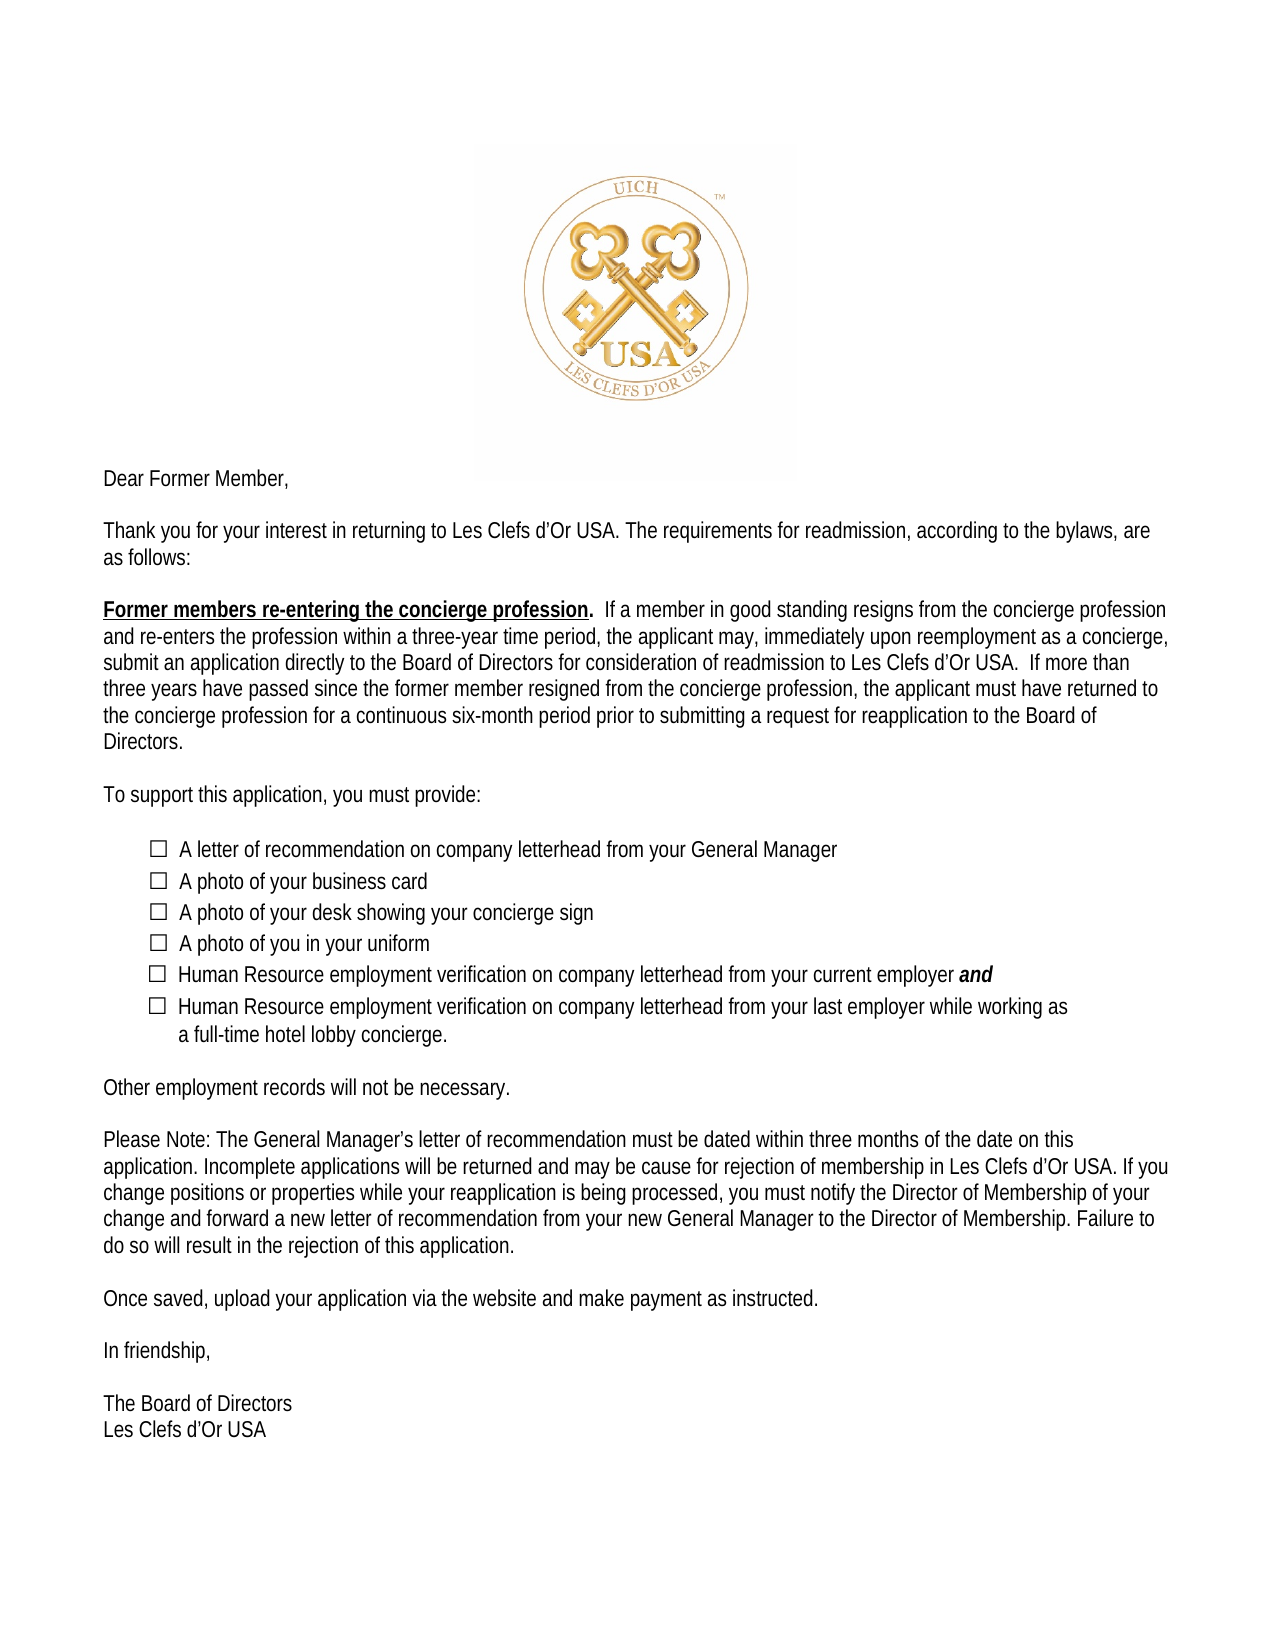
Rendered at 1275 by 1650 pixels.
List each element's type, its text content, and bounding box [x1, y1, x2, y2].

text ☐ A photo of your desk showing your concierge sign [148, 896, 1170, 927]
text ☐ Human Resource employment verification on company letterhead from your current employer and [147, 958, 1170, 990]
text ☐ A photo of your business card [148, 865, 1170, 896]
text The Board of Directors [103, 1390, 1170, 1416]
text Thank you for your interest in returning to Les Clefs d’Or USA. The requirements for readmission, according to the bylaws, are as follows: [103, 517, 1170, 570]
text a full-time hotel lobby concierge. [147, 1021, 1170, 1047]
text In friendship, [103, 1337, 1170, 1363]
text Please Note: The General Manager’s letter of recommendation must be dated within three months of the date on this application. Incomplete applications will be returned and may be cause for rejection of membership in Les Clefs d’Or USA. If you change positions or properties while your reapplication is being processed, you must notify the Director of Membership of your change and forward a new letter of recommendation from your new General Manager to the Director of Membership. Failure to do so will result in the rejection of this application. [103, 1126, 1170, 1258]
text Les Clefs d’Or USA [103, 1416, 1170, 1443]
text Dear Former Member, [103, 464, 1170, 491]
text Once saved, upload your application via the website and make payment as instructed. [103, 1284, 1170, 1311]
text Other employment records will not be necessary. [103, 1074, 1170, 1100]
text To support this application, you must provide: [103, 781, 1170, 807]
picture [473, 144, 797, 464]
text ☐ Human Resource employment verification on company letterhead from your last employer while working as [147, 990, 1170, 1021]
text ☐ A letter of recommendation on company letterhead from your General Manager [148, 833, 1170, 865]
text ☐ A photo of you in your uniform [148, 927, 1170, 958]
text Former members re-entering the concierge profession. If a member in good standing resigns from the concierge profession and re-enters the profession within a three-year time period, the applicant may, immediately upon reemployment as a concierge, submit an application directly to the Board of Directors for consideration of readmission to Les Clefs d’Or USA. If more than three years have passed since the former member resigned from the concierge profession, the applicant must have returned to the concierge profession for a continuous six-month period prior to submitting a request for reapplication to the Board of Directors. [103, 596, 1170, 754]
